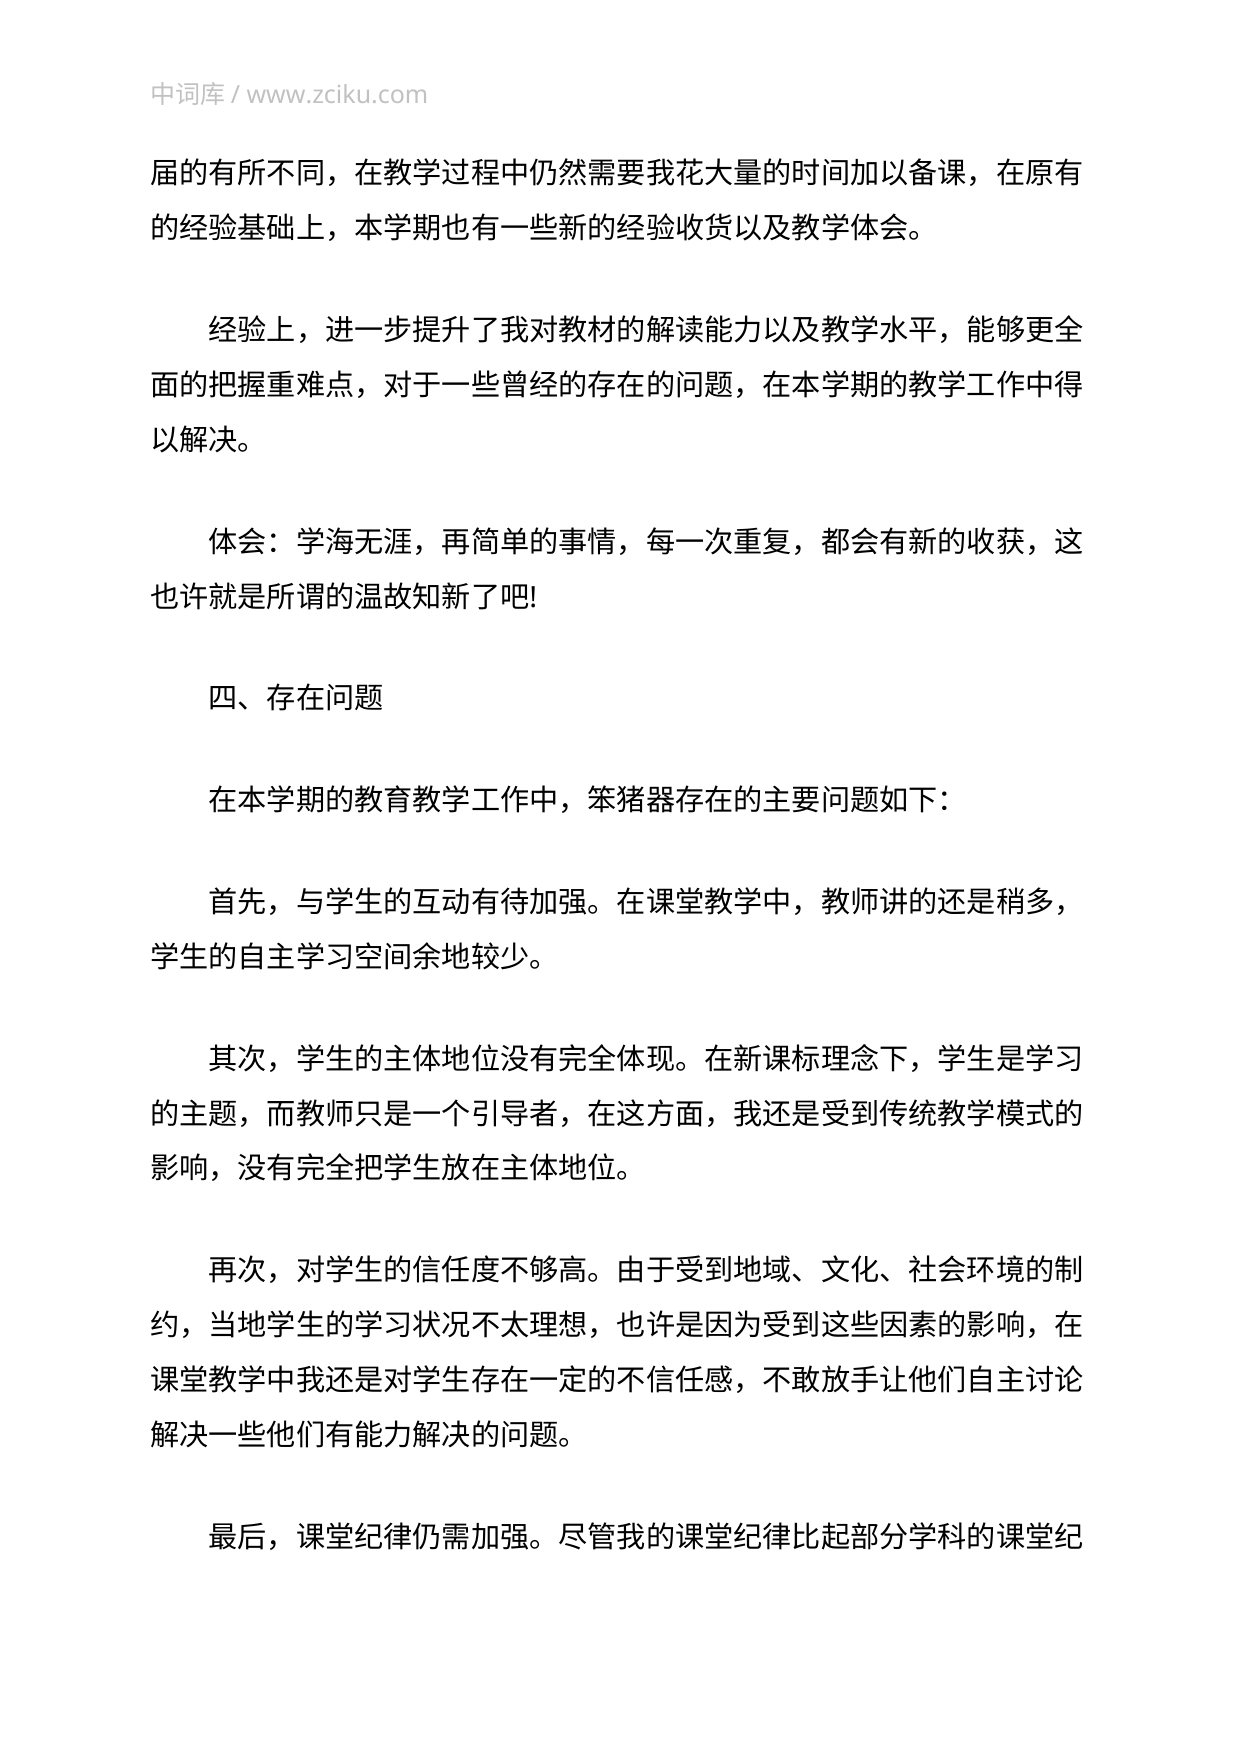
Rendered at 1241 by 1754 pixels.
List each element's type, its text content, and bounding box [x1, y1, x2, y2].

text 四、存在问题 [150, 675, 1090, 717]
text 再次，对学生的信任度不够高。由于受到地域、文化、社会环境的制约，当地学生的学习状况不太理想，也许是因为受到这些因素的影响，在课堂教学中我还是对学生存在一定的不信任感，不敢放手让他们自主讨论解决一些他们有能力解决的问题。 [150, 1247, 1090, 1454]
text 经验上，进一步提升了我对教材的解读能力以及教学水平，能够更全面的把握重难点，对于一些曾经的存在的问题，在本学期的教学工作中得以解决。 [150, 307, 1090, 459]
text 首先，与学生的互动有待加强。在课堂教学中，教师讲的还是稍多，学生的自主学习空间余地较少。 [150, 879, 1090, 976]
text 在本学期的教育教学工作中，笨猪器存在的主要问题如下： [150, 777, 1090, 819]
text 体会：学海无涯，再简单的事情，每一次重复，都会有新的收获，这也许就是所谓的温故知新了吧! [150, 518, 1090, 616]
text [150, 150, 1090, 247]
text 其次，学生的主体地位没有完全体现。在新课标理念下，学生是学习的主题，而教师只是一个引导者，在这方面，我还是受到传统教学模式的影响，没有完全把学生放在主体地位。 [150, 1035, 1090, 1187]
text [150, 1513, 1090, 1556]
